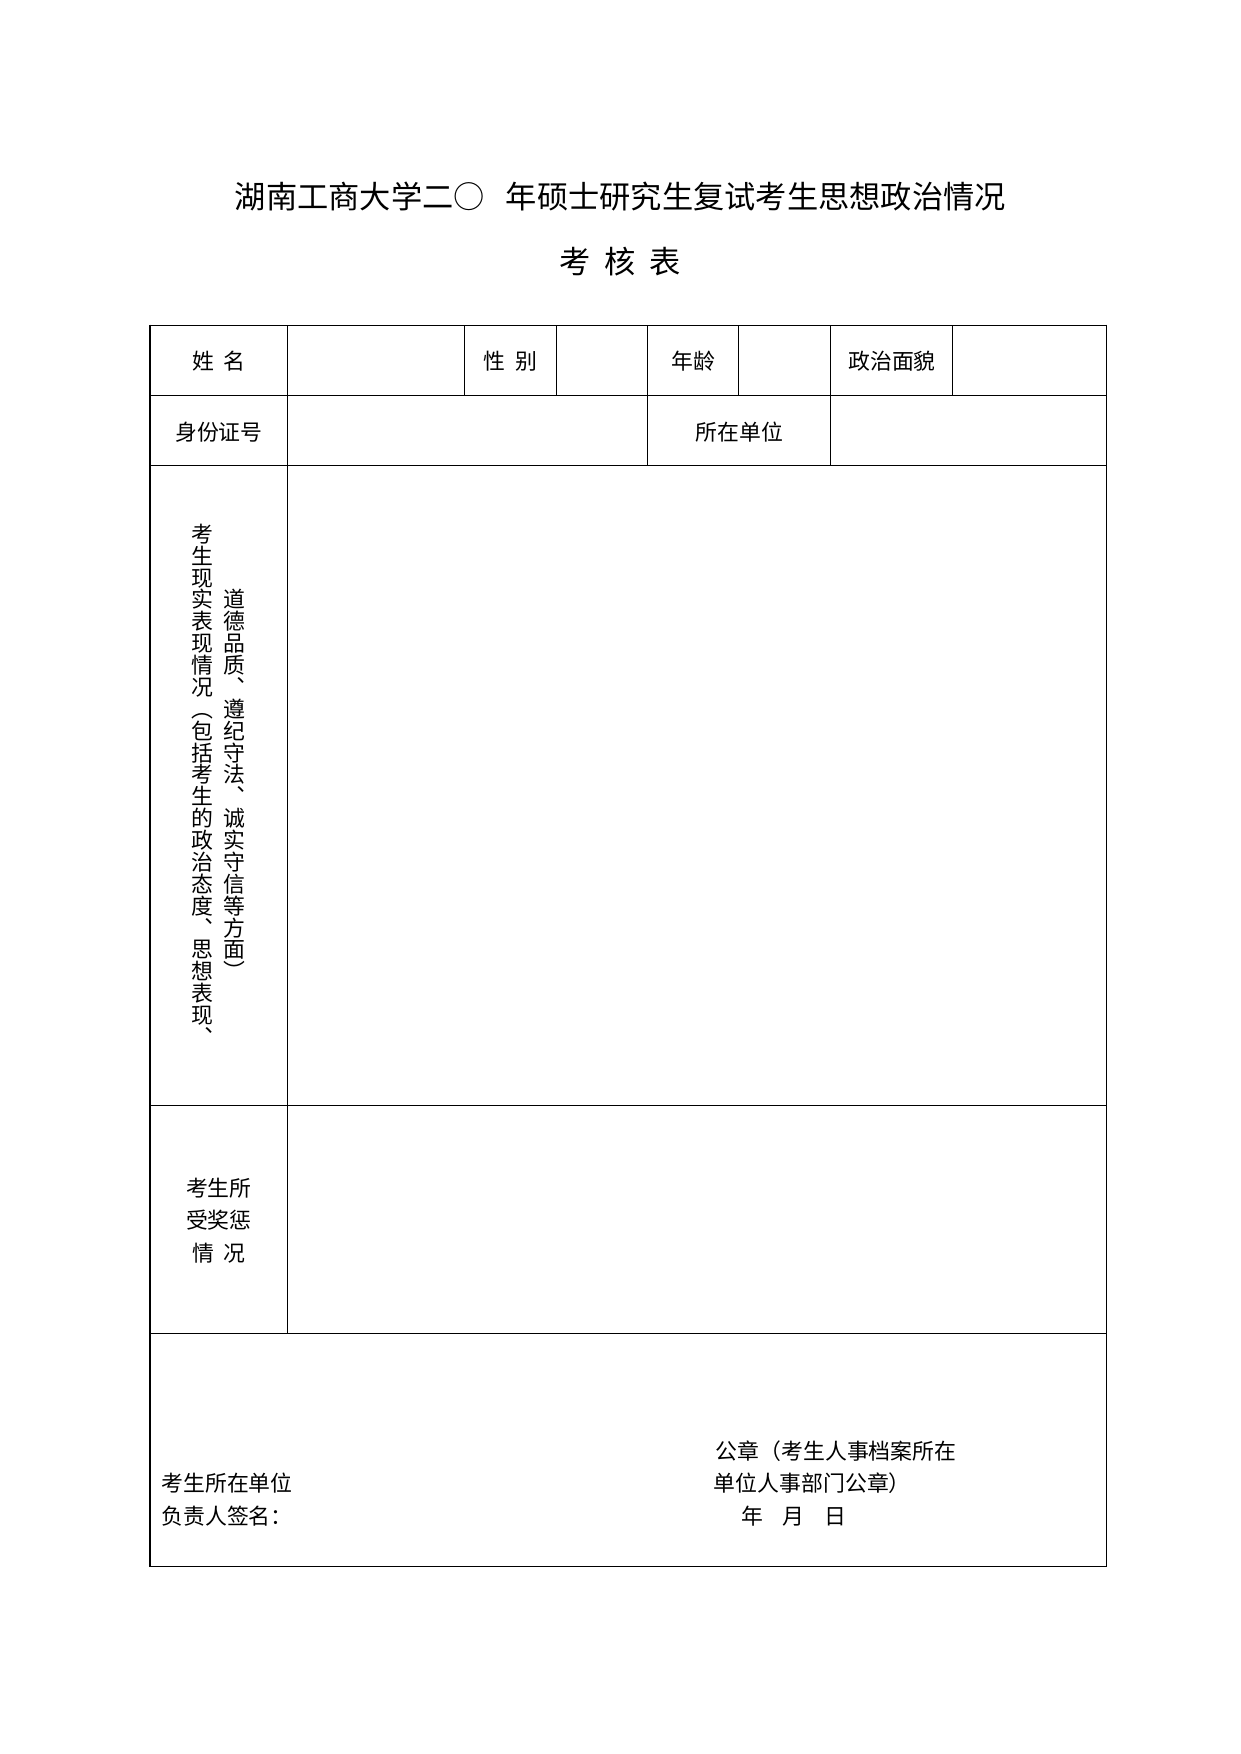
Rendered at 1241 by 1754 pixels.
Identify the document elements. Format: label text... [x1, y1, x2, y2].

table_header 性 别 [465, 326, 556, 395]
table_cell 考生所 受奖惩 情 况 [151, 1106, 287, 1332]
table_cell [288, 1106, 1106, 1332]
table_header [739, 326, 830, 395]
text 湖南工商大学二○ 年硕士研究生复试考生思想政治情况 考 核 表 [187, 162, 1053, 292]
table_cell 公章（考生人事档案所在 考生所在单位 单位人事部门公章） 负责人签名： 年 月 日 [151, 1334, 1106, 1566]
table_header 政治面貌 [831, 326, 952, 395]
table_cell 身份证号 [151, 396, 287, 465]
table_header [557, 326, 647, 395]
table_cell [288, 466, 1106, 1105]
table_cell [288, 396, 647, 465]
table_cell 所在单位 [648, 396, 830, 465]
table_cell [831, 396, 1106, 465]
table_header [953, 326, 1106, 395]
table_cell 道德品质、遵纪守法、诚实守信等方面） 考生现实表现情况（包括考生的政治态度、思想表现、 [151, 466, 287, 1105]
table_header 年龄 [648, 326, 738, 395]
table_header 姓 名 [151, 326, 287, 395]
table_header [288, 326, 464, 395]
